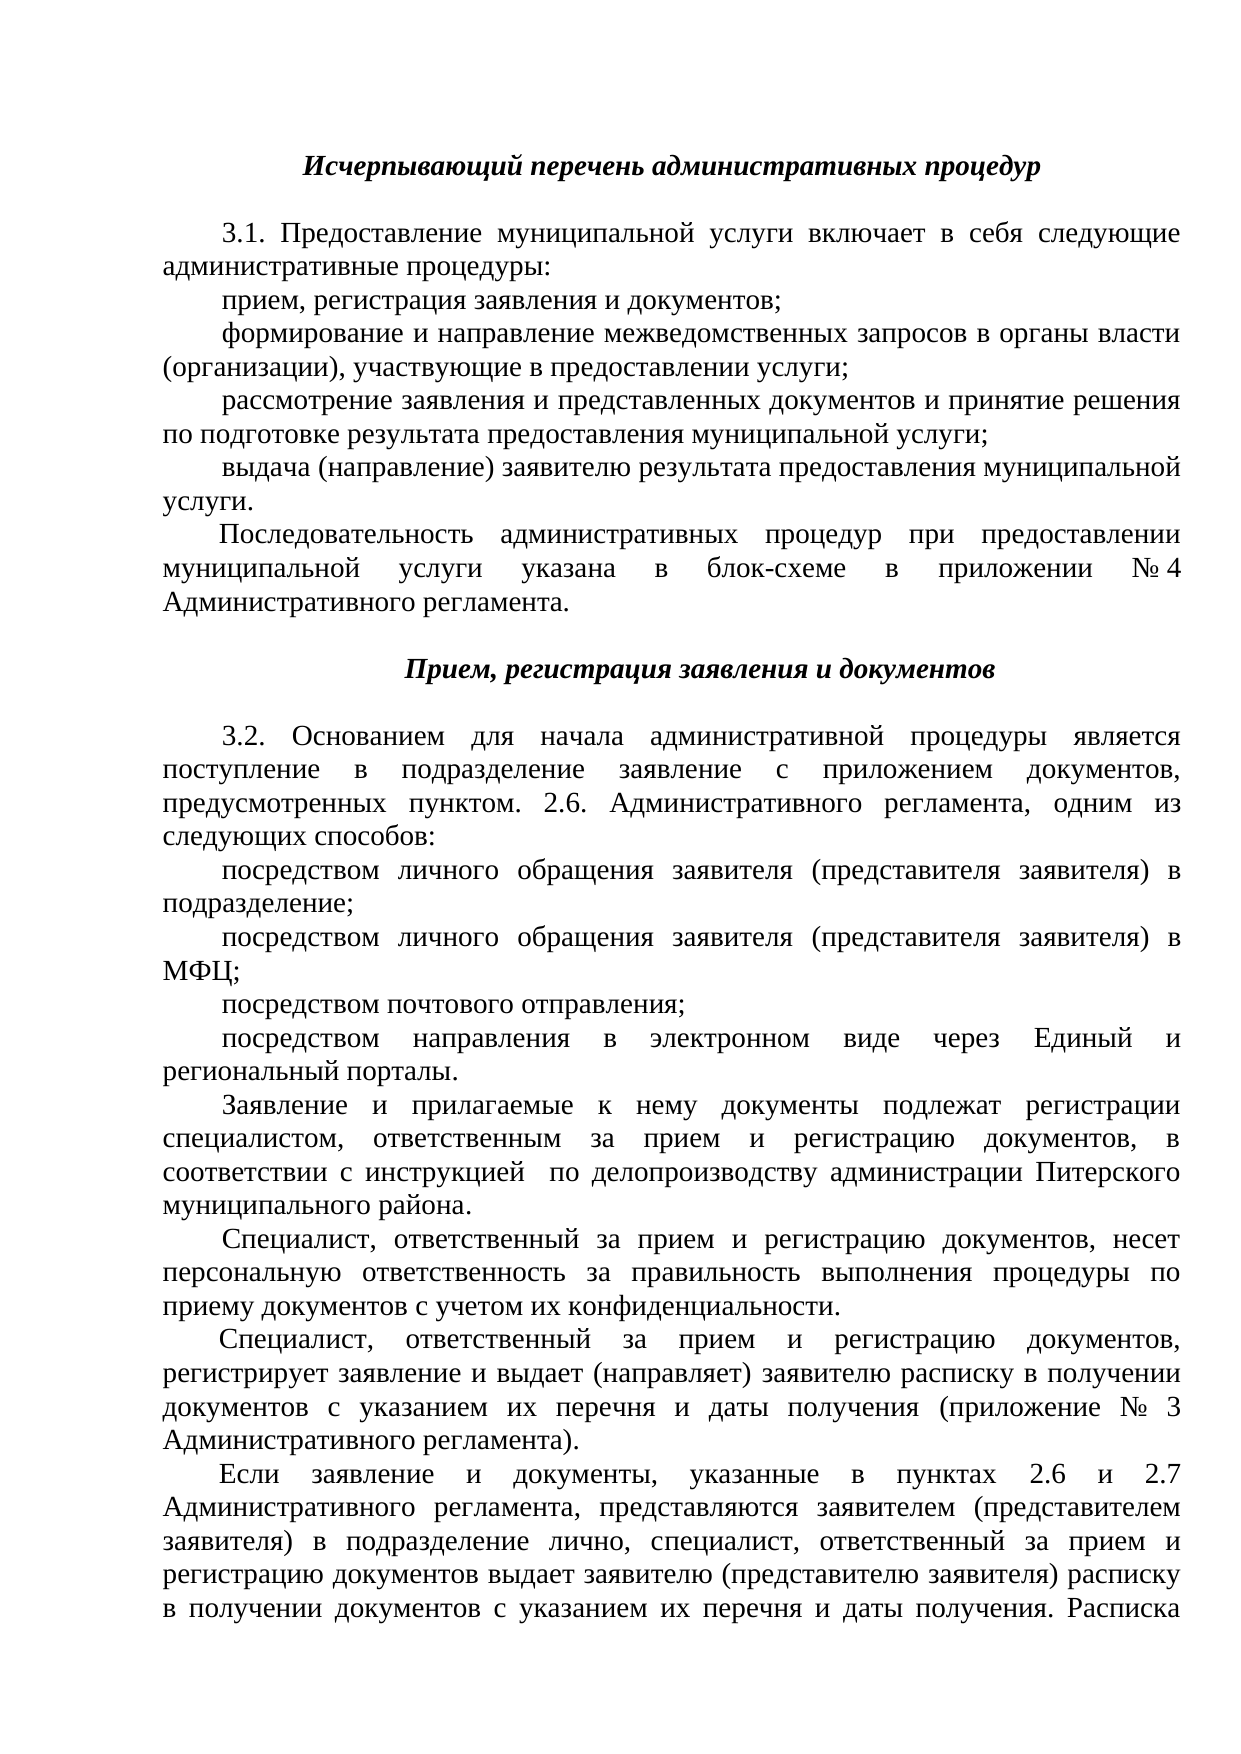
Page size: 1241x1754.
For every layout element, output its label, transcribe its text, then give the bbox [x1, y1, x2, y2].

text посредством личного обращения заявителя (представителя заявителя) в МФЦ; [162, 919, 1181, 986]
text Прием, регистрация заявления и документов [162, 651, 1181, 684]
text формирование и направление межведомственных запросов в органы власти (организации), участвующие в предоставлении услуги; [162, 315, 1181, 382]
text рассмотрение заявления и представленных документов и принятие решения по подготовке результата предоставления муниципальной услуги; [162, 382, 1181, 449]
text Заявление и прилагаемые к нему документы подлежат регистрации специалистом, ответственным за прием и регистрацию документов, в соответствии с инструкцией по делопроизводству администрации Питерского муниципального района. [162, 1087, 1181, 1221]
text выдача (направление) заявителю результата предоставления муниципальной услуги. [162, 449, 1181, 517]
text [162, 1456, 1181, 1623]
text посредством личного обращения заявителя (представителя заявителя) в подразделение; [162, 852, 1181, 919]
text Последовательность административных процедур при предоставлении муниципальной услуги указана в блок-схеме в приложении № 4 Административного регламента. [162, 517, 1181, 617]
text 3.2. Основанием для начала административной процедуры является поступление в подразделение заявление с приложением документов, предусмотренных пунктом. 2.6. Административного регламента, одним из следующих способов: [162, 718, 1181, 852]
text прием, регистрация заявления и документов; [162, 282, 1181, 315]
text Специалист, ответственный за прием и регистрацию документов, несет персональную ответственность за правильность выполнения процедуры по приему документов с учетом их конфиденциальности. [162, 1221, 1181, 1322]
text посредством почтового отправления; [162, 986, 1181, 1020]
text Специалист, ответственный за прием и регистрацию документов, регистрирует заявление и выдает (направляет) заявителю расписку в получении документов с указанием их перечня и даты получения (приложение № 3 Административного регламента). [162, 1322, 1181, 1456]
text 3.1. Предоставление муниципальной услуги включает в себя следующие административные процедуры: [162, 215, 1181, 282]
text посредством направления в электронном виде через Единый и региональный порталы. [162, 1020, 1181, 1087]
text Исчерпывающий перечень административных процедур [162, 148, 1181, 181]
